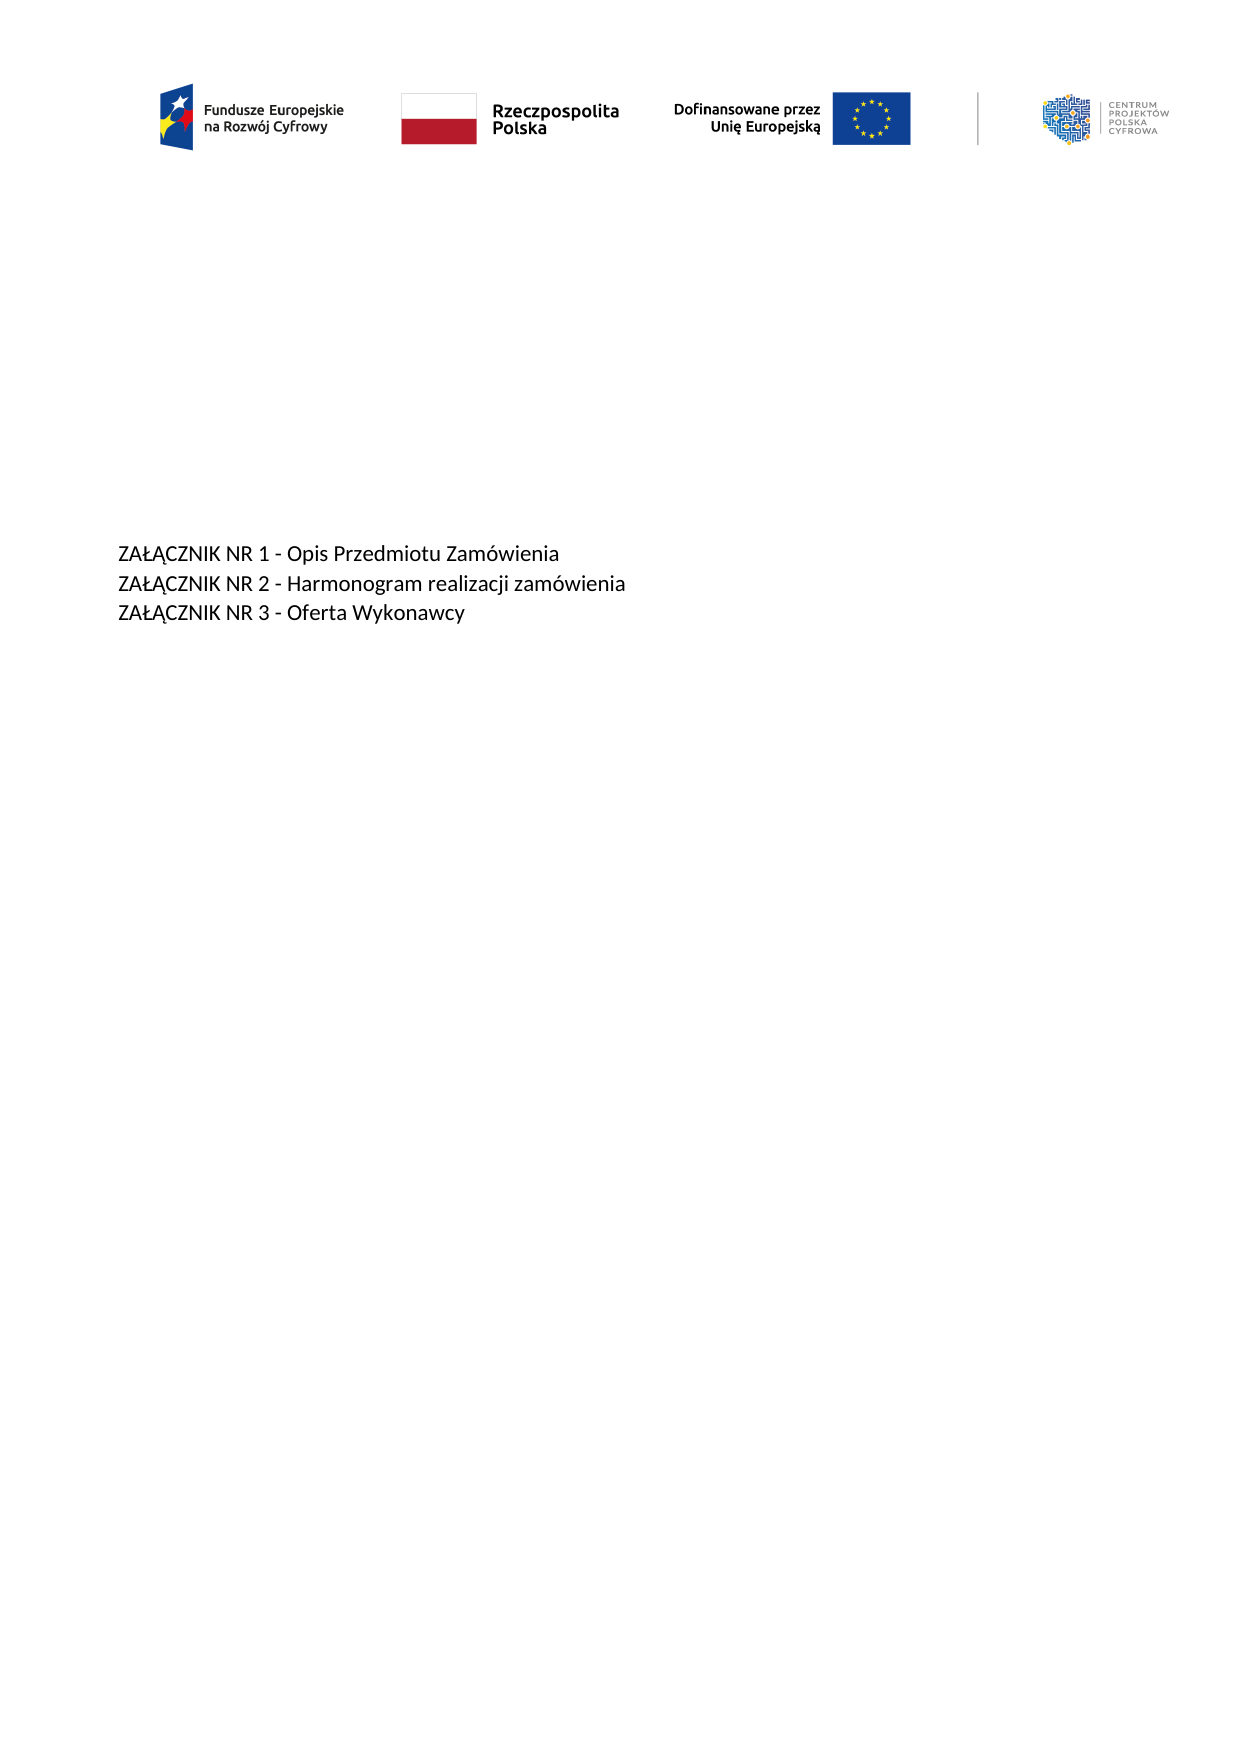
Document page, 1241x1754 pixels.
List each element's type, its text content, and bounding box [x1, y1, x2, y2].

text ZAŁĄCZNIK NR 1 - Opis Przedmiotu Zamówienia [118, 539, 1152, 567]
text ZAŁĄCZNIK NR 2 - Harmonogram realizacji zamówienia [118, 569, 1152, 597]
picture [138, 61, 1202, 172]
text ZAŁĄCZNIK NR 3 - Oferta Wykonawcy [118, 598, 1152, 626]
